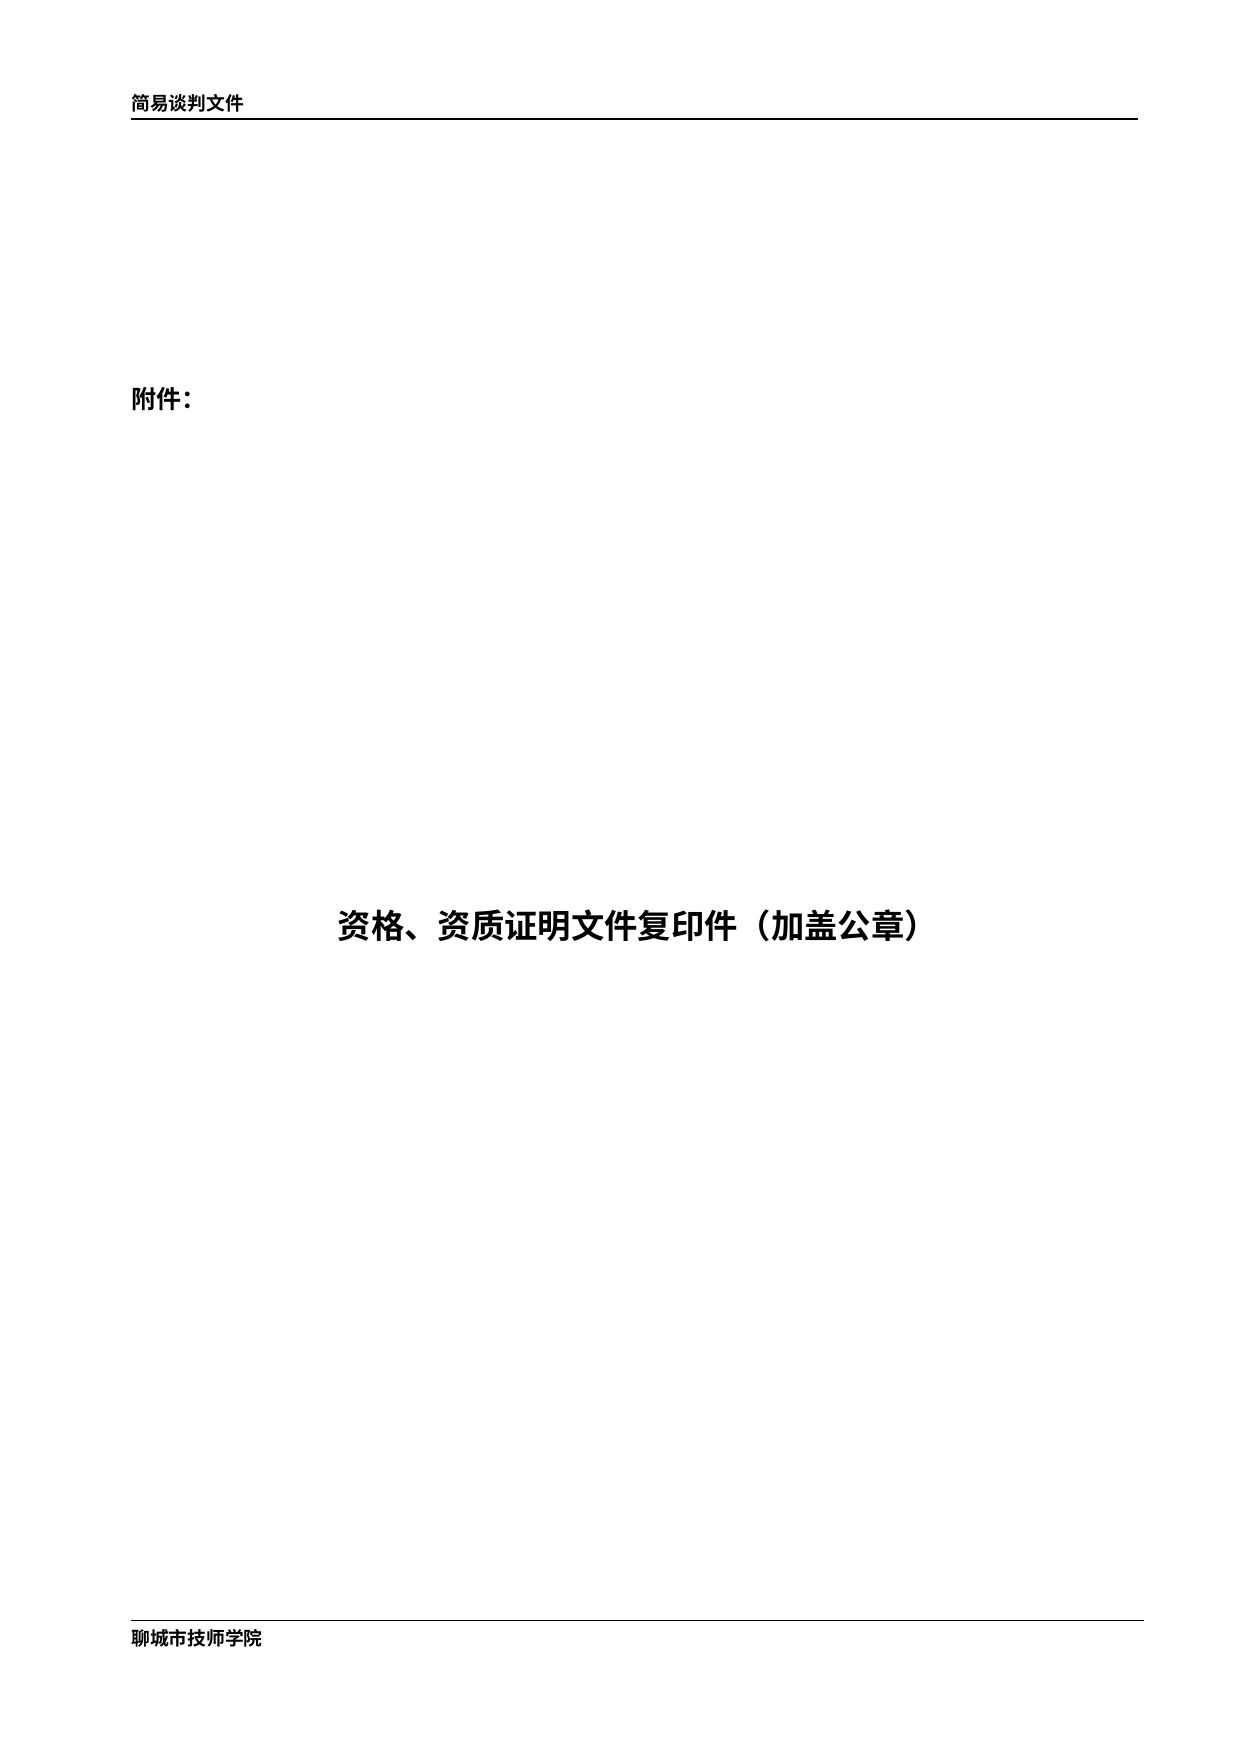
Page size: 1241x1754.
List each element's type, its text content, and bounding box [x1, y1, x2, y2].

text 附件： [131, 370, 1144, 424]
text 资格、资质证明文件复印件（加盖公章） [131, 897, 1144, 951]
